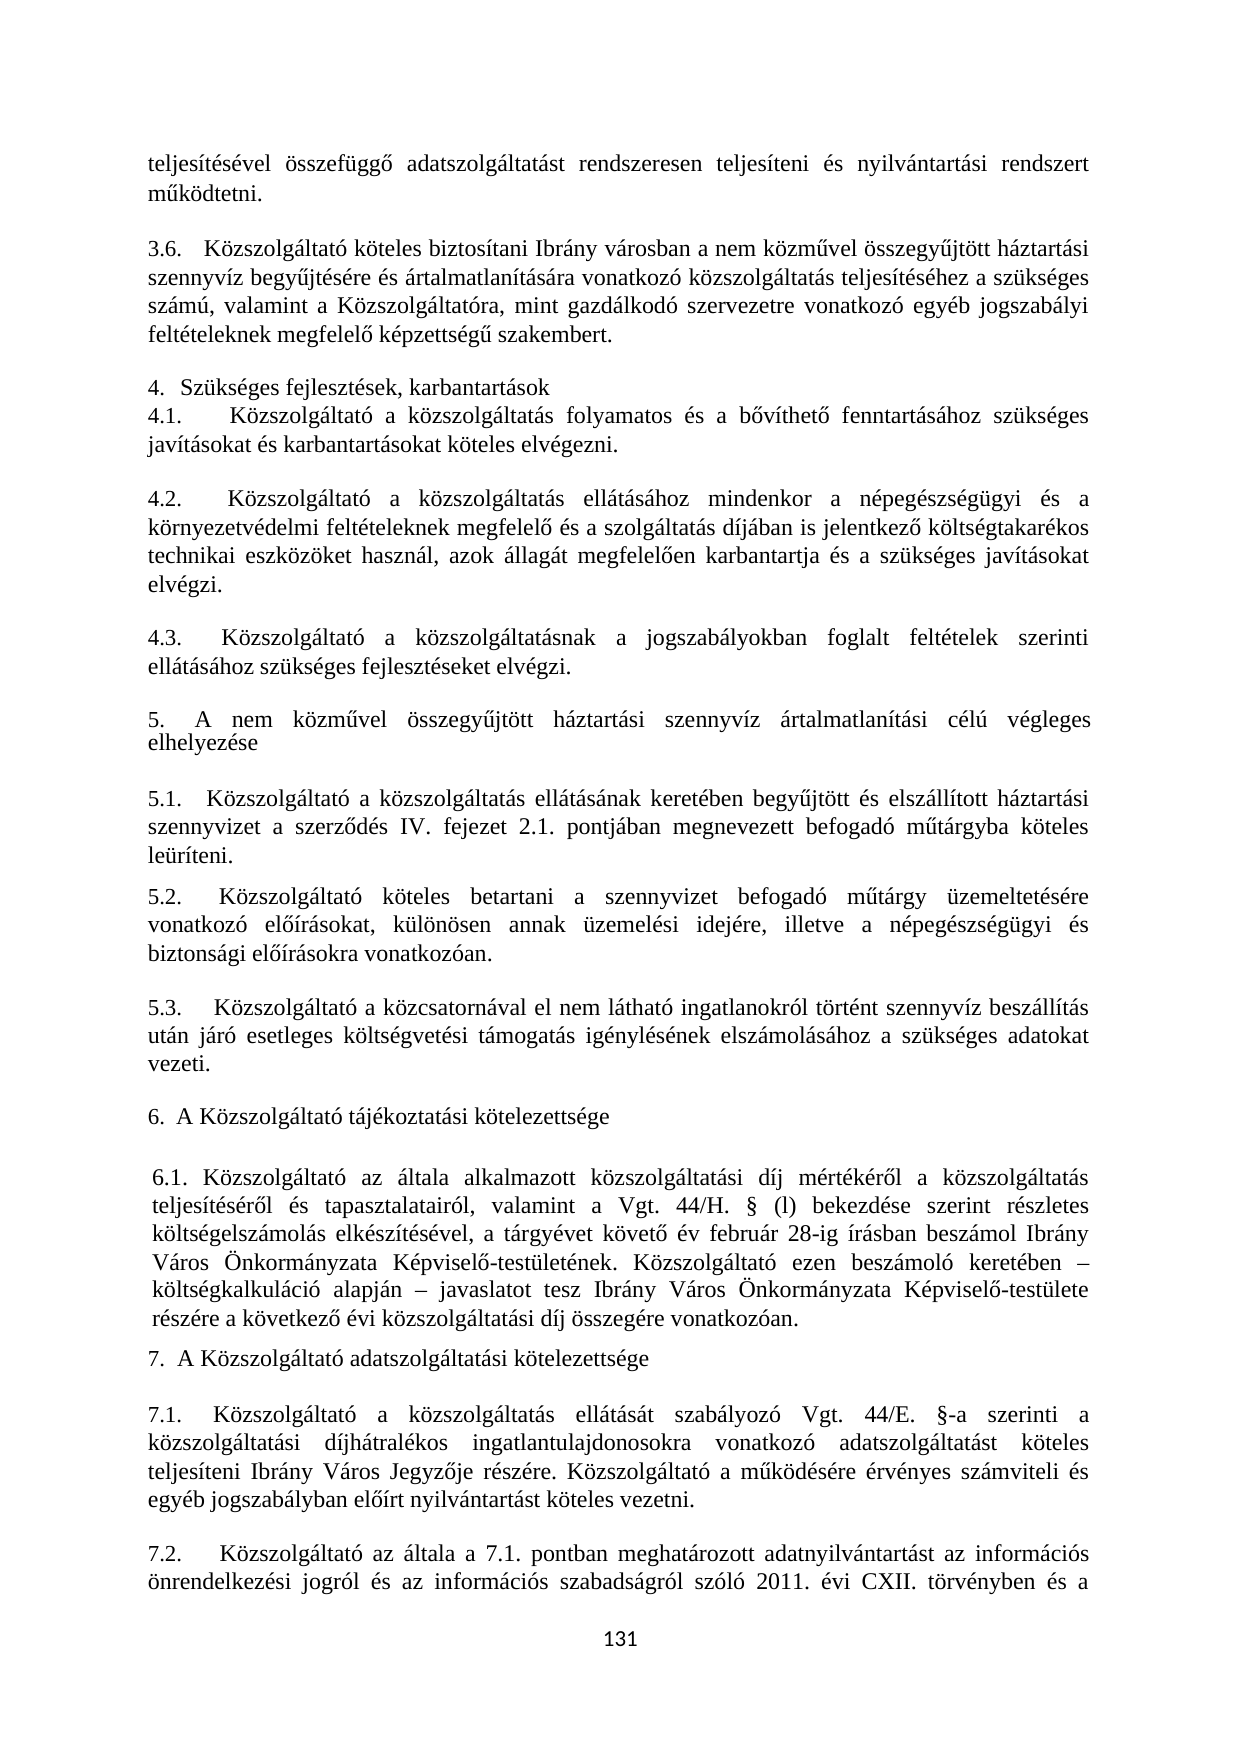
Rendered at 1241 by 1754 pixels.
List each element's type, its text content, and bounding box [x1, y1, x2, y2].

list Közszolgáltató köteles biztosítani Ibrány városban a nem közművel összegyűjtött háztartási szennyvíz begyűjtésére és ártalmatlanítására vonatkozó közszolgáltatás teljesítéséhez a szükséges számú, valamint a Közszolgáltatóra, mint gazdálkodó szervezetre vonatkozó egyéb jogszabályi feltételeknek megfelelő képzettségű szakembert. [148, 234, 1091, 348]
list Közszolgáltató a közszolgáltatás folyamatos és a bővíthető fenntartásához szükséges javításokat és karbantartásokat köteles elvégezni. [148, 400, 1091, 458]
list Közszolgáltató a közszolgáltatás ellátásának keretében begyűjtött és elszállított háztartási szennyvizet a szerződés IV. fejezet 2.1. pontjában megnevezett befogadó műtárgyba köteles leüríteni. [148, 783, 1091, 869]
list Közszolgáltató a közcsatornával el nem látható ingatlanokról történt szennyvíz beszállítás után járó esetleges költségvetési támogatás igénylésének elszámolásához a szükséges adatokat vezeti. [148, 993, 1091, 1077]
text 6.1. Közszolgáltató az általa alkalmazott közszolgáltatási díj mértékéről a közszolgáltatás teljesítéséről és tapasztalatairól, valamint a Vgt. 44/H. § (l) bekezdése szerint részletes költségelszámolás elkészítésével, a tárgyévet követő év február 28-ig írásban beszámol Ibrány Város Önkormányzata Képviselő-testületének. Közszolgáltató ezen beszámoló keretében – költségkalkuláció alapján – javaslatot tesz Ibrány Város Önkormányzata Képviselő-testülete részére a következő évi közszolgáltatási díj összegére vonatkozóan. [152, 1163, 1091, 1332]
list Közszolgáltató a közszolgáltatás ellátását szabályozó Vgt. 44/E. §-a szerinti a közszolgáltatási díjhátralékos ingatlantulajdonosokra vonatkozó adatszolgáltatást köteles teljesíteni Ibrány Város Jegyzője részére. Közszolgáltató a működésére érvényes számviteli és egyéb jogszabályban előírt nyilvántartást köteles vezetni. [148, 1399, 1091, 1513]
list A Közszolgáltató tájékoztatási kötelezettsége [148, 1106, 1093, 1129]
list Közszolgáltató köteles betartani a szennyvizet befogadó műtárgy üzemeltetésére vonatkozó előírásokat, különösen annak üzemelési idejére, illetve a népegészségügyi és biztonsági előírásokra vonatkozóan. [148, 882, 1091, 967]
list A nem közművel összegyűjtött háztartási szennyvíz ártalmatlanítási célú végleges elhelyezése [148, 709, 1093, 755]
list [148, 148, 1091, 208]
list A Közszolgáltató adatszolgáltatási kötelezettsége [148, 1348, 1093, 1371]
list Szükséges fejlesztések, karbantartások [148, 377, 1093, 400]
list Közszolgáltató a közszolgáltatásnak a jogszabályokban foglalt feltételek szerinti ellátásához szükséges fejlesztéseket elvégzi. [148, 623, 1091, 680]
list Közszolgáltató a közszolgáltatás ellátásához mindenkor a népegészségügyi és a környezetvédelmi feltételeknek megfelelő és a szolgáltatás díjában is jelentkező költségtakarékos technikai eszközöket használ, azok állagát megfelelően karbantartja és a szükséges javításokat elvégzi. [148, 484, 1091, 598]
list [148, 1538, 1091, 1595]
